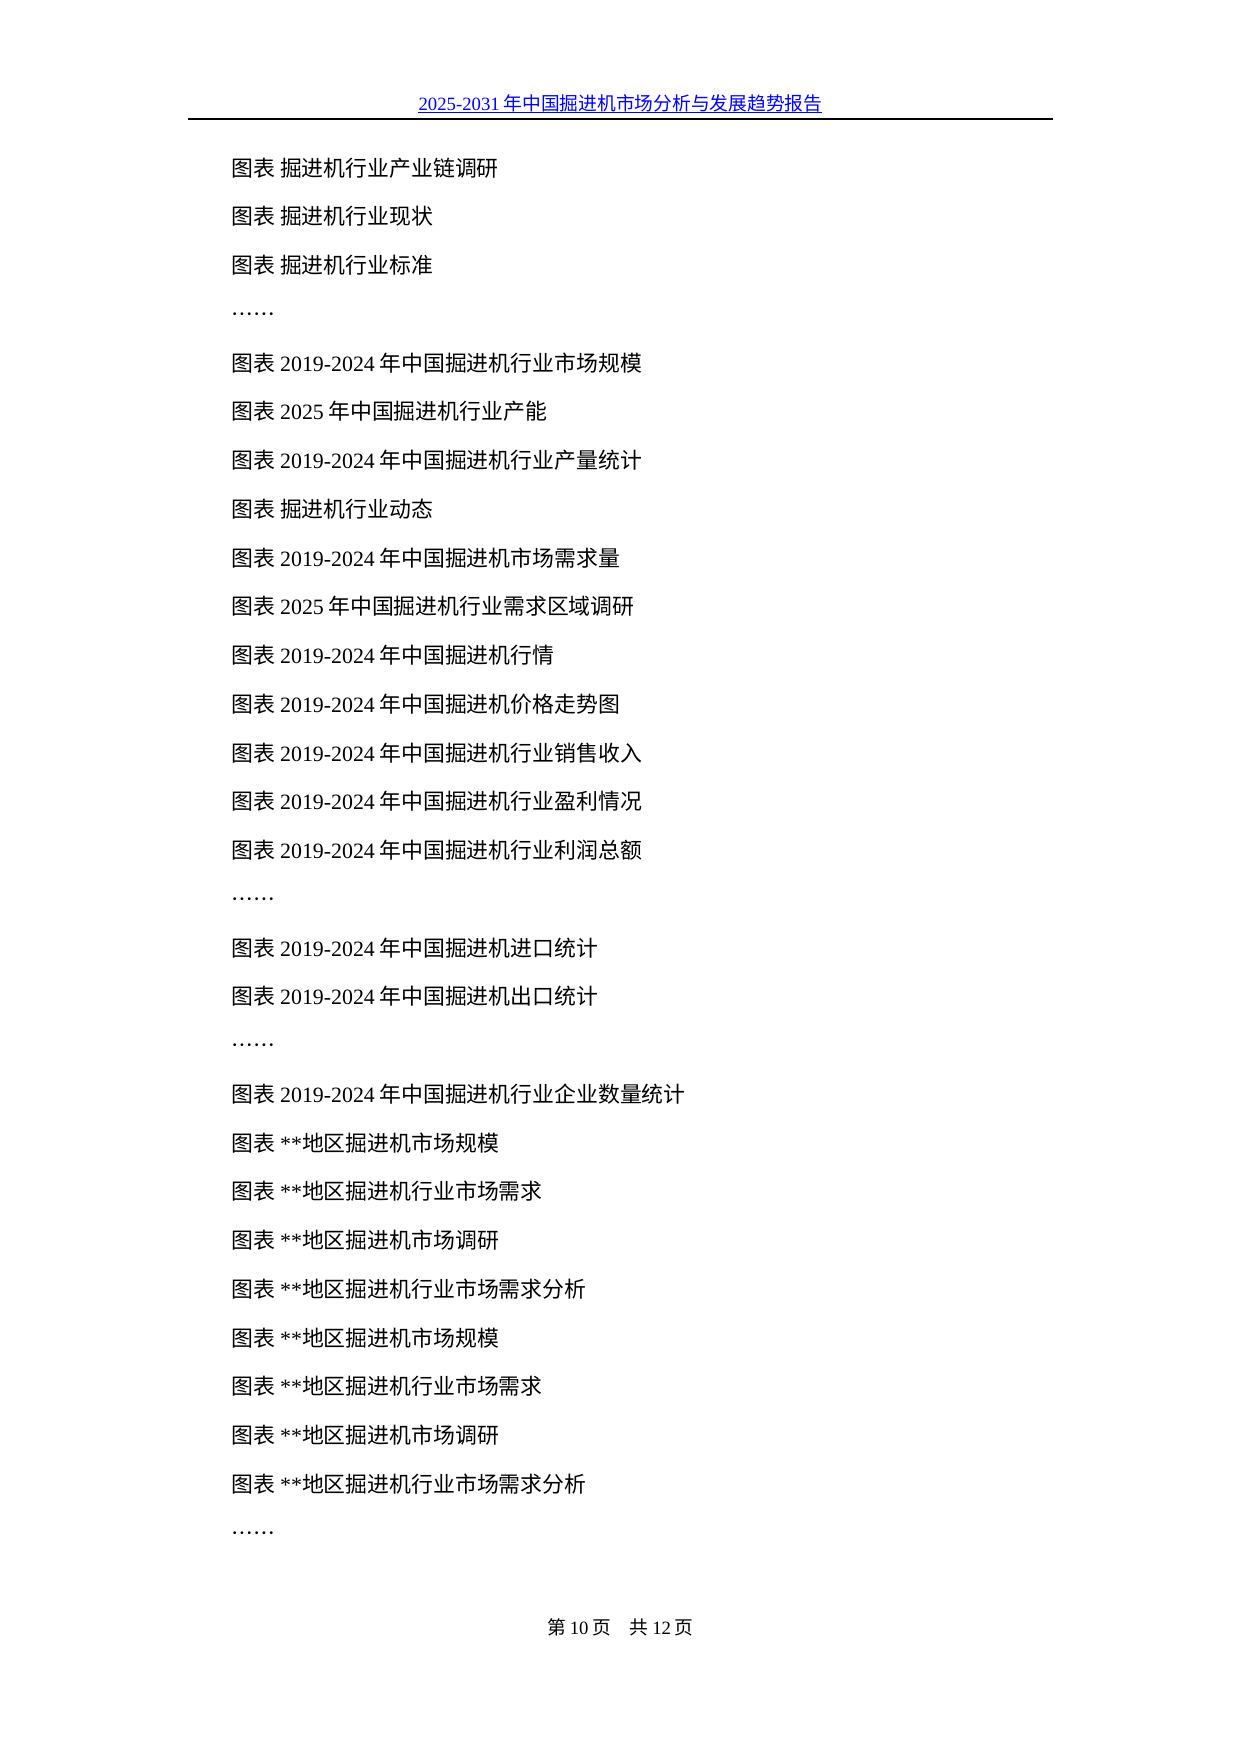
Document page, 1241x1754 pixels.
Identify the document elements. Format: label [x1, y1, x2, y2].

text [187, 150, 1053, 1548]
